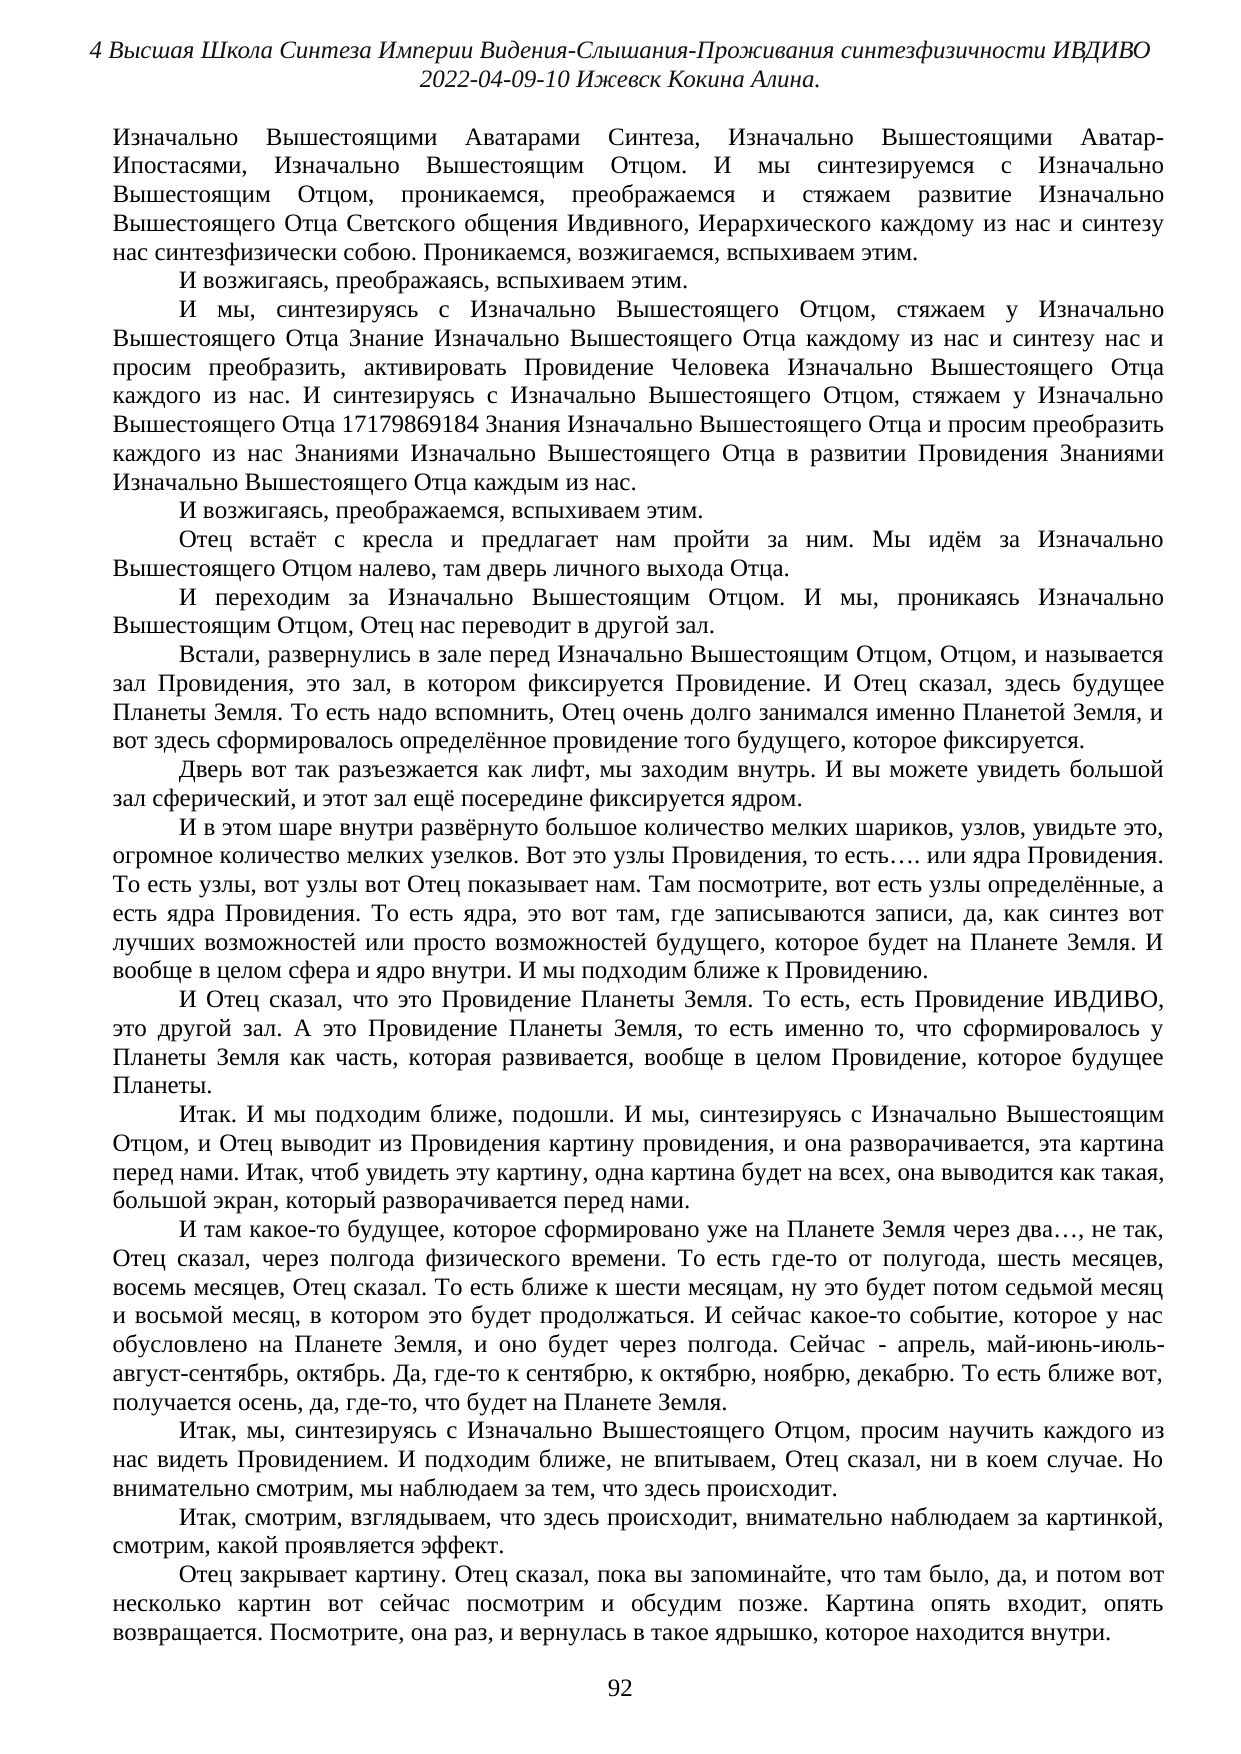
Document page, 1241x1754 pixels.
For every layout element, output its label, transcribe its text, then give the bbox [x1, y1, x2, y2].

text Отец закрывает картину. Отец сказал, пока вы запоминайте, что там было, да, и потом вот несколько картин вот сейчас посмотрим и обсудим позже. Картина опять входит, опять возвращается. Посмотрите, она раз, и вернулась в такое ядрышко, которое находится внутри. [112, 1559, 1165, 1645]
text И там какое-то будущее, которое сформировано уже на Планете Земля через два…, не так, Отец сказал, через полгода физического времени. То есть где-то от полугода, шесть месяцев, восемь месяцев, Отец сказал. То есть ближе к шести месяцам, ну это будет потом седьмой месяц и восьмой месяц, в котором это будет продолжаться. И сейчас какое-то событие, которое у нас обусловлено на Планете Земля, и оно будет через полгода. Сейчас - апрель, май-июнь-июль-август-сентябрь, октябрь. Да, где-то к сентябрю, к октябрю, ноябрю, декабрю. То есть ближе вот, получается осень, да, где-то, что будет на Планете Земля. [112, 1214, 1165, 1415]
text И возжигаясь, преображаемся, вспыхиваем этим. [112, 495, 1165, 524]
text И мы, синтезируясь с Изначально Вышестоящего Отцом, стяжаем у Изначально Вышестоящего Отца Знание Изначально Вышестоящего Отца каждому из нас и синтезу нас и просим преобразить, активировать Провидение Человека Изначально Вышестоящего Отца каждого из нас. И синтезируясь с Изначально Вышестоящего Отцом, стяжаем у Изначально Вышестоящего Отца 17179869184 Знания Изначально Вышестоящего Отца и просим преобразить каждого из нас Знаниями Изначально Вышестоящего Отца в развитии Провидения Знаниями Изначально Вышестоящего Отца каждым из нас. [112, 294, 1165, 495]
text Итак. И мы подходим ближе, подошли. И мы, синтезируясь с Изначально Вышестоящим Отцом, и Отец выводит из Провидения картину провидения, и она разворачивается, эта картина перед нами. Итак, чтоб увидеть эту картину, одна картина будет на всех, она выводится как такая, большой экран, который разворачивается перед нами. [112, 1099, 1165, 1214]
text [112, 122, 1165, 265]
text И переходим за Изначально Вышестоящим Отцом. И мы, проникаясь Изначально Вышестоящим Отцом, Отец нас переводит в другой зал. [112, 582, 1165, 639]
text Встали, развернулись в зале перед Изначально Вышестоящим Отцом, Отцом, и называется зал Провидения, это зал, в котором фиксируется Провидение. И Отец сказал, здесь будущее Планеты Земля. То есть надо вспомнить, Отец очень долго занимался именно Планетой Земля, и вот здесь сформировалось определённое провидение того будущего, которое фиксируется. [112, 639, 1165, 754]
text Итак, мы, синтезируясь с Изначально Вышестоящего Отцом, просим научить каждого из нас видеть Провидением. И подходим ближе, не впитываем, Отец сказал, ни в коем случае. Но внимательно смотрим, мы наблюдаем за тем, что здесь происходит. [112, 1415, 1165, 1502]
text И Отец сказал, что это Провидение Планеты Земля. То есть, есть Провидение ИВДИВО, это другой зал. А это Провидение Планеты Земля, то есть именно то, что сформировалось у Планеты Земля как часть, которая развивается, вообще в целом Провидение, которое будущее Планеты. [112, 984, 1165, 1099]
text И возжигаясь, преображаясь, вспыхиваем этим. [112, 265, 1165, 294]
text Итак, смотрим, взглядываем, что здесь происходит, внимательно наблюдаем за картинкой, смотрим, какой проявляется эффект. [112, 1502, 1165, 1559]
text Дверь вот так разъезжается как лифт, мы заходим внутрь. И вы можете увидеть большой зал сферический, и этот зал ещё посередине фиксируется ядром. [112, 754, 1165, 812]
text Отец встаёт с кресла и предлагает нам пройти за ним. Мы идём за Изначально Вышестоящего Отцом налево, там дверь личного выхода Отца. [112, 524, 1165, 582]
text И в этом шаре внутри развёрнуто большое количество мелких шариков, узлов, увидьте это, огромное количество мелких узелков. Вот это узлы Провидения, то есть…. или ядра Провидения. То есть узлы, вот узлы вот Отец показывает нам. Там посмотрите, вот есть узлы определённые, а есть ядра Провидения. То есть ядра, это вот там, где записываются записи, да, как синтез вот лучших возможностей или просто возможностей будущего, которое будет на Планете Земля. И вообще в целом сфера и ядро внутри. И мы подходим ближе к Провидению. [112, 812, 1165, 984]
